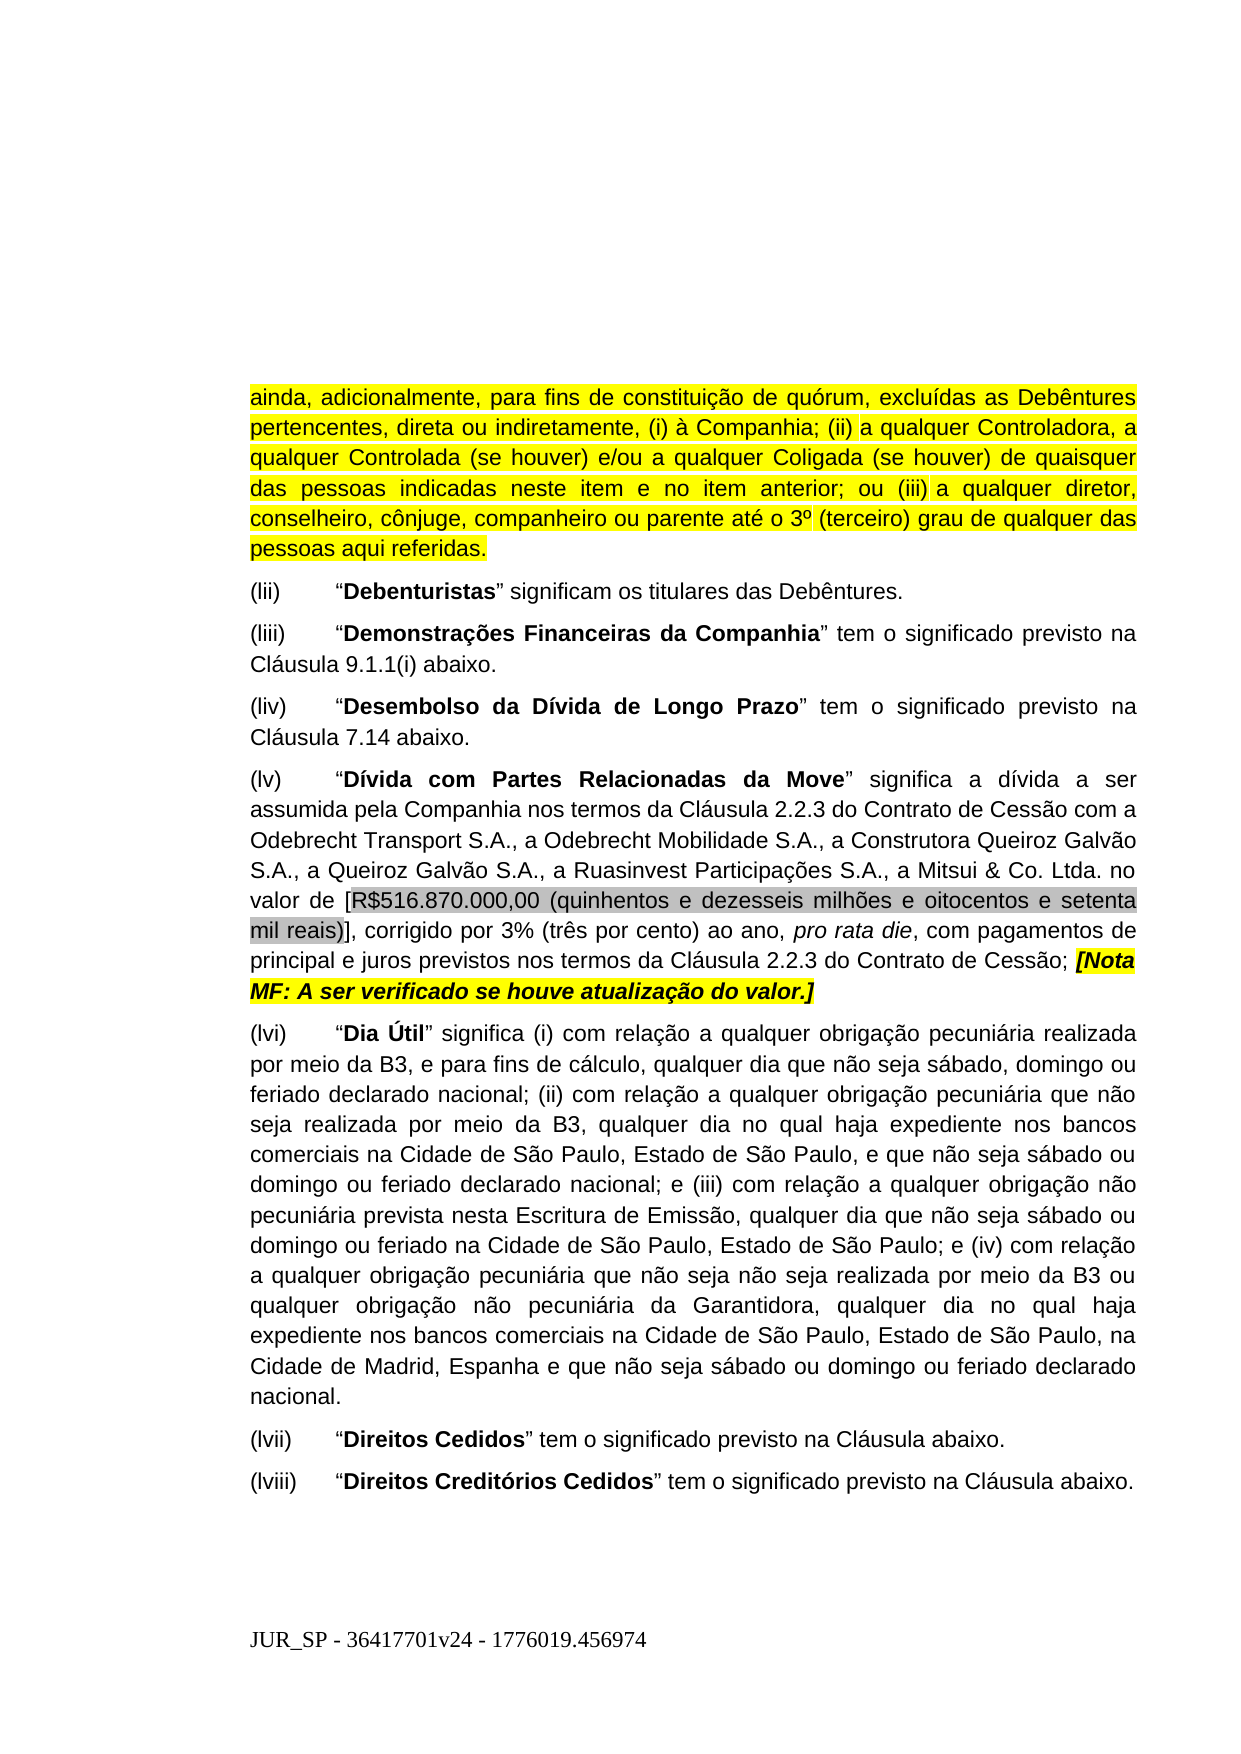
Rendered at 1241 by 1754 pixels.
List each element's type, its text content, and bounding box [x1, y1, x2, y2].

text “Desembolso da Dívida de Longo Prazo” tem o significado previsto na Cláusula 7.14 abaixo. [250, 693, 1137, 750]
text “Dia Útil” significa (i) com relação a qualquer obrigação pecuniária realizada por meio da B3, e para fins de cálculo, qualquer dia que não seja sábado, domingo ou feriado declarado nacional; (ii) com relação a qualquer obrigação pecuniária que não seja realizada por meio da B3, qualquer dia no qual haja expediente nos bancos comerciais na Cidade de São Paulo, Estado de São Paulo, e que não seja sábado ou domingo ou feriado declarado nacional; e (iii) com relação a qualquer obrigação não pecuniária prevista nesta Escritura de Emissão, qualquer dia que não seja sábado ou domingo ou feriado na Cidade de São Paulo, Estado de São Paulo; e (iv) com relação a qualquer obrigação pecuniária que não seja não seja realizada por meio da B3 ou qualquer obrigação não pecuniária da Garantidora, qualquer dia no qual haja expediente nos bancos comerciais na Cidade de São Paulo, Estado de São Paulo, na Cidade de Madrid, Espanha e que não seja sábado ou domingo ou feriado declarado nacional. [250, 1020, 1137, 1409]
text “Dívida com Partes Relacionadas da Move” significa a dívida a ser assumida pela Companhia nos termos da Cláusula 2.2.3 do Contrato de Cessão com a Odebrecht Transport S.A., a Odebrecht Mobilidade S.A., a Construtora Queiroz Galvão S.A., a Queiroz Galvão S.A., a Ruasinvest Participações S.A., a Mitsui & Co. Ltda. no valor de [R$516.870.000,00 (quinhentos e dezesseis milhões e oitocentos e setenta mil reais)], corrigido por 3% (três por cento) ao ano, pro rata die, com pagamentos de principal e juros previstos nos termos da Cláusula 2.2.3 do Contrato de Cessão; [Nota MF: A ser verificado se houve atualização do valor.] [250, 766, 1137, 1004]
text “Direitos Creditórios Cedidos” tem o significado previsto na Cláusula 9.1 abaixo. [250, 1468, 1137, 1495]
text “Demonstrações Financeiras da Companhia” tem o significado previsto na Cláusula 9.1(i) abaixo. [250, 620, 1137, 677]
text “Debenturistas” significam os titulares das Debêntures. [250, 578, 1137, 604]
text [250, 410, 1137, 444]
text “Direitos Cedidos” tem o significado previsto na Cláusula 9.1 abaixo. [250, 1426, 1137, 1452]
